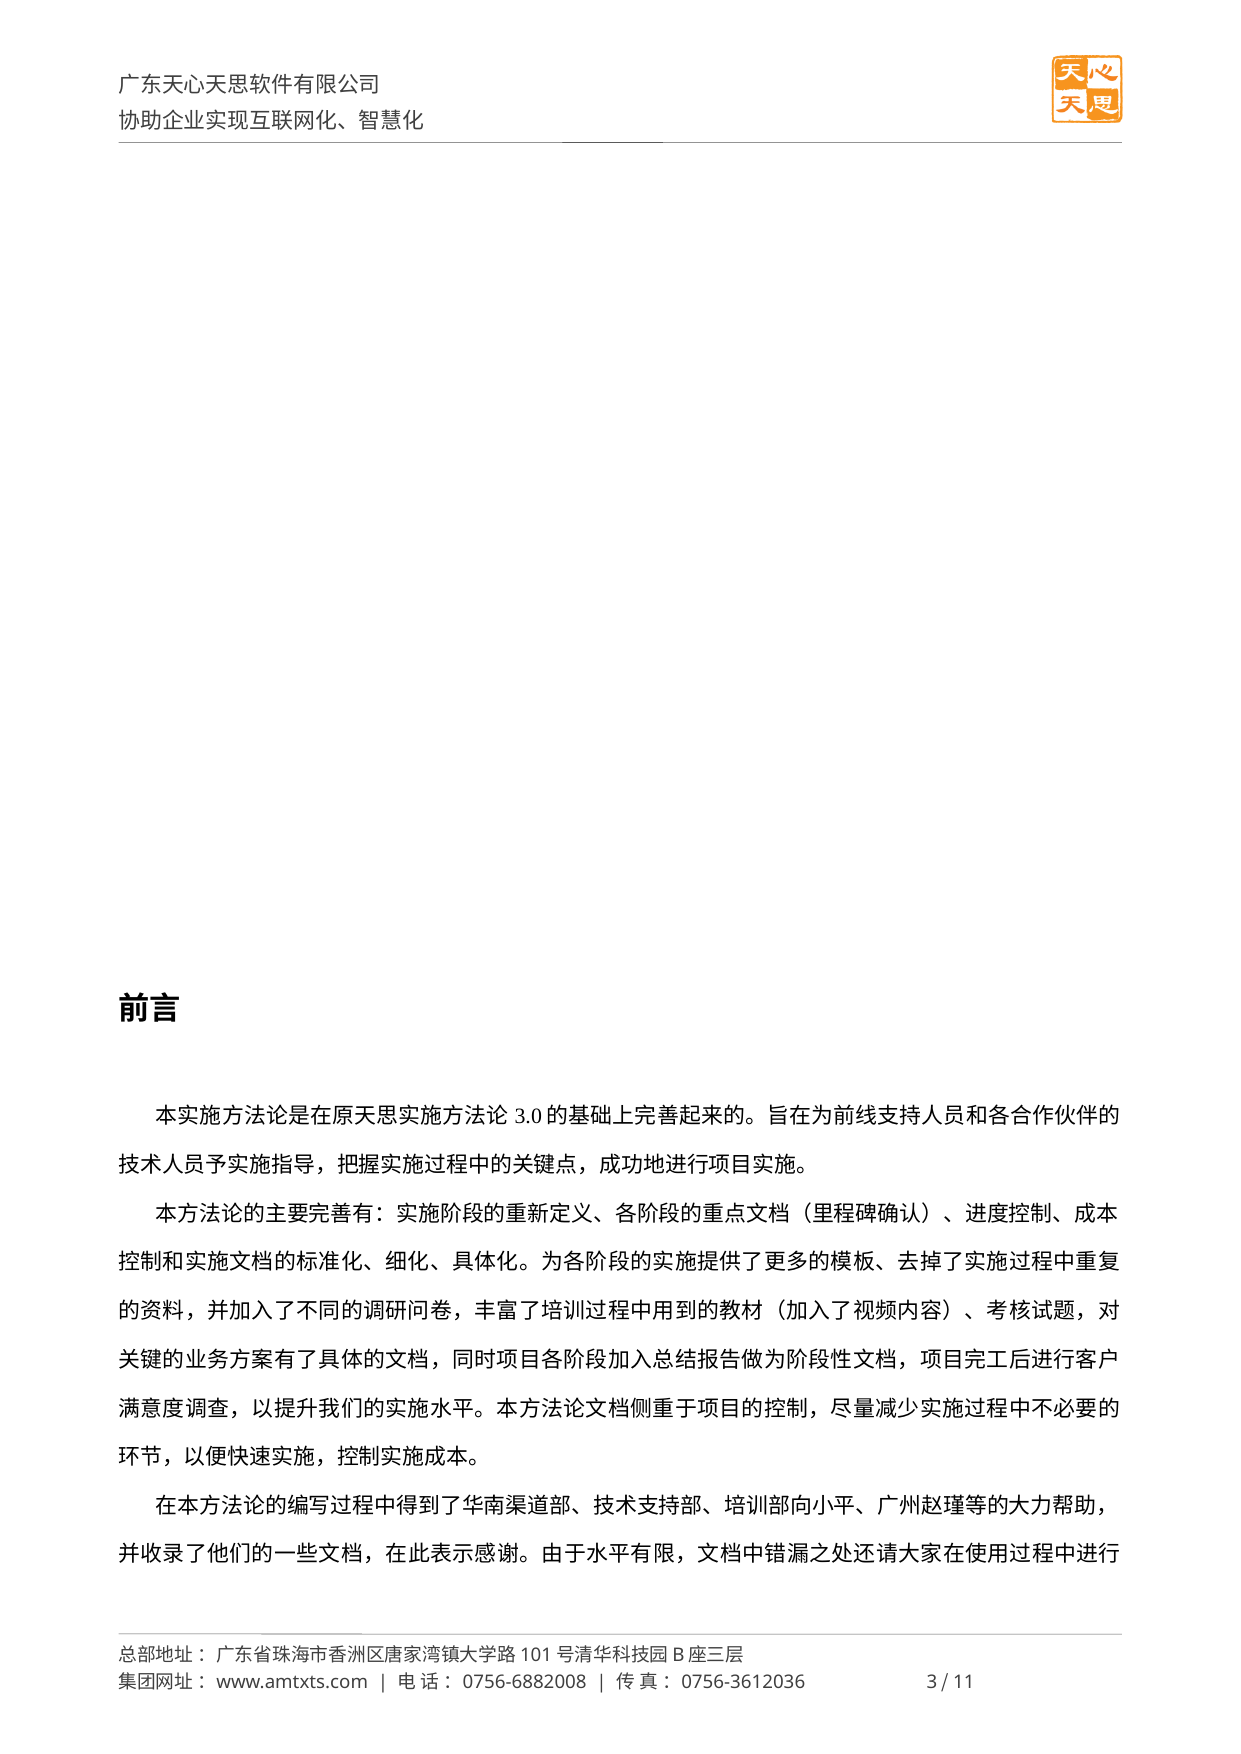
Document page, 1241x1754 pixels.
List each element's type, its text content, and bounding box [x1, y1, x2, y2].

picture [1051, 55, 1123, 123]
text 本实施方法论是在原天思实施方法论3.0的基础上完善起来的。旨在为前线支持人员和各合作伙伴的技术人员予实施指导，把握实施过程中的关键点，成功地进行项目实施。 [118, 1098, 1122, 1179]
text 本方法论的主要完善有：实施阶段的重新定义、各阶段的重点文档（里程碑确认）、进度控制、成本控制和实施文档的标准化、细化、具体化。为各阶段的实施提供了更多的模板、去掉了实施过程中重复的资料，并加入了不同的调研问卷，丰富了培训过程中用到的教材（加入了视频内容）、考核试题，对关键的业务方案有了具体的文档，同时项目各阶段加入总结报告做为阶段性文档，项目完工后进行客户满意度调查，以提升我们的实施水平。本方法论文档侧重于项目的控制，尽量减少实施过程中不必要的环节，以便快速实施，控制实施成本。 [118, 1195, 1122, 1471]
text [118, 1487, 1122, 1568]
text 前言 [118, 973, 1122, 1038]
